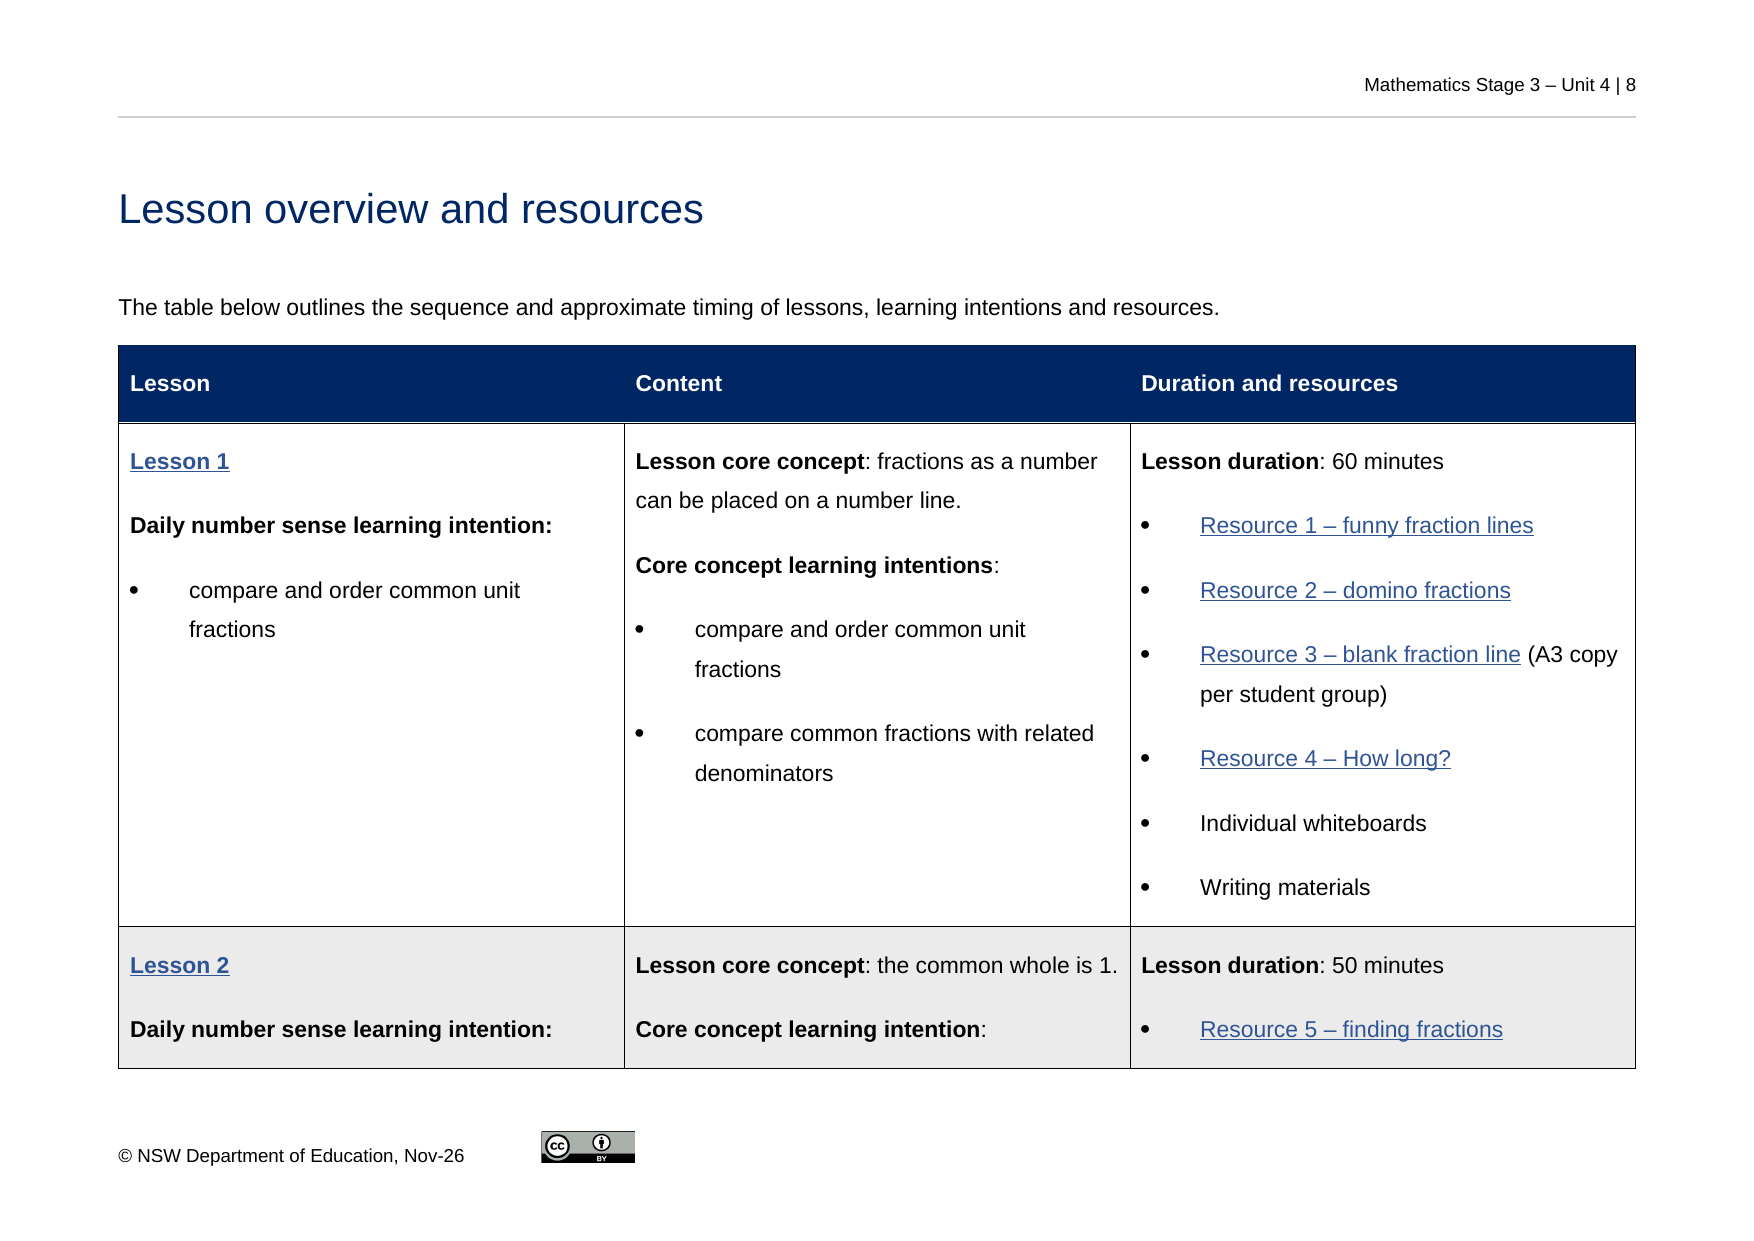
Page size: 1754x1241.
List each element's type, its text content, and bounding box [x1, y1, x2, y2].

table_header Lesson [119, 345, 624, 422]
table_cell Lesson 1 Daily number sense learning intention: compare and order common unit fractions [119, 424, 624, 926]
table_header Duration and resources [1130, 345, 1635, 422]
picture [541, 1131, 635, 1163]
table_cell Lesson duration: 60 minutes Resource 1 – funny fraction lines Resource 2 – domino fractions Resource 3 – blank fraction line (A3 copy per student group) Resource 4 – How long? Individual whiteboards Writing materials [1131, 424, 1635, 926]
table_cell Lesson 2 Daily number sense learning intention: compare and order common unit fractions [119, 927, 624, 1068]
table_header Content [624, 345, 1130, 422]
text The table below outlines the sequence and approximate timing of lessons, learning intentions and resources. [118, 293, 1636, 320]
table_cell Lesson core concept: the common whole is 1. Core concept learning intention: compare and order common unit fractions [625, 927, 1130, 1068]
subtitle Lesson overview and resources [118, 184, 1636, 232]
table_cell Lesson core concept: fractions as a number can be placed on a number line. Core concept learning intentions: compare and order common unit fractions compare common fractions with related denominators [625, 424, 1130, 926]
